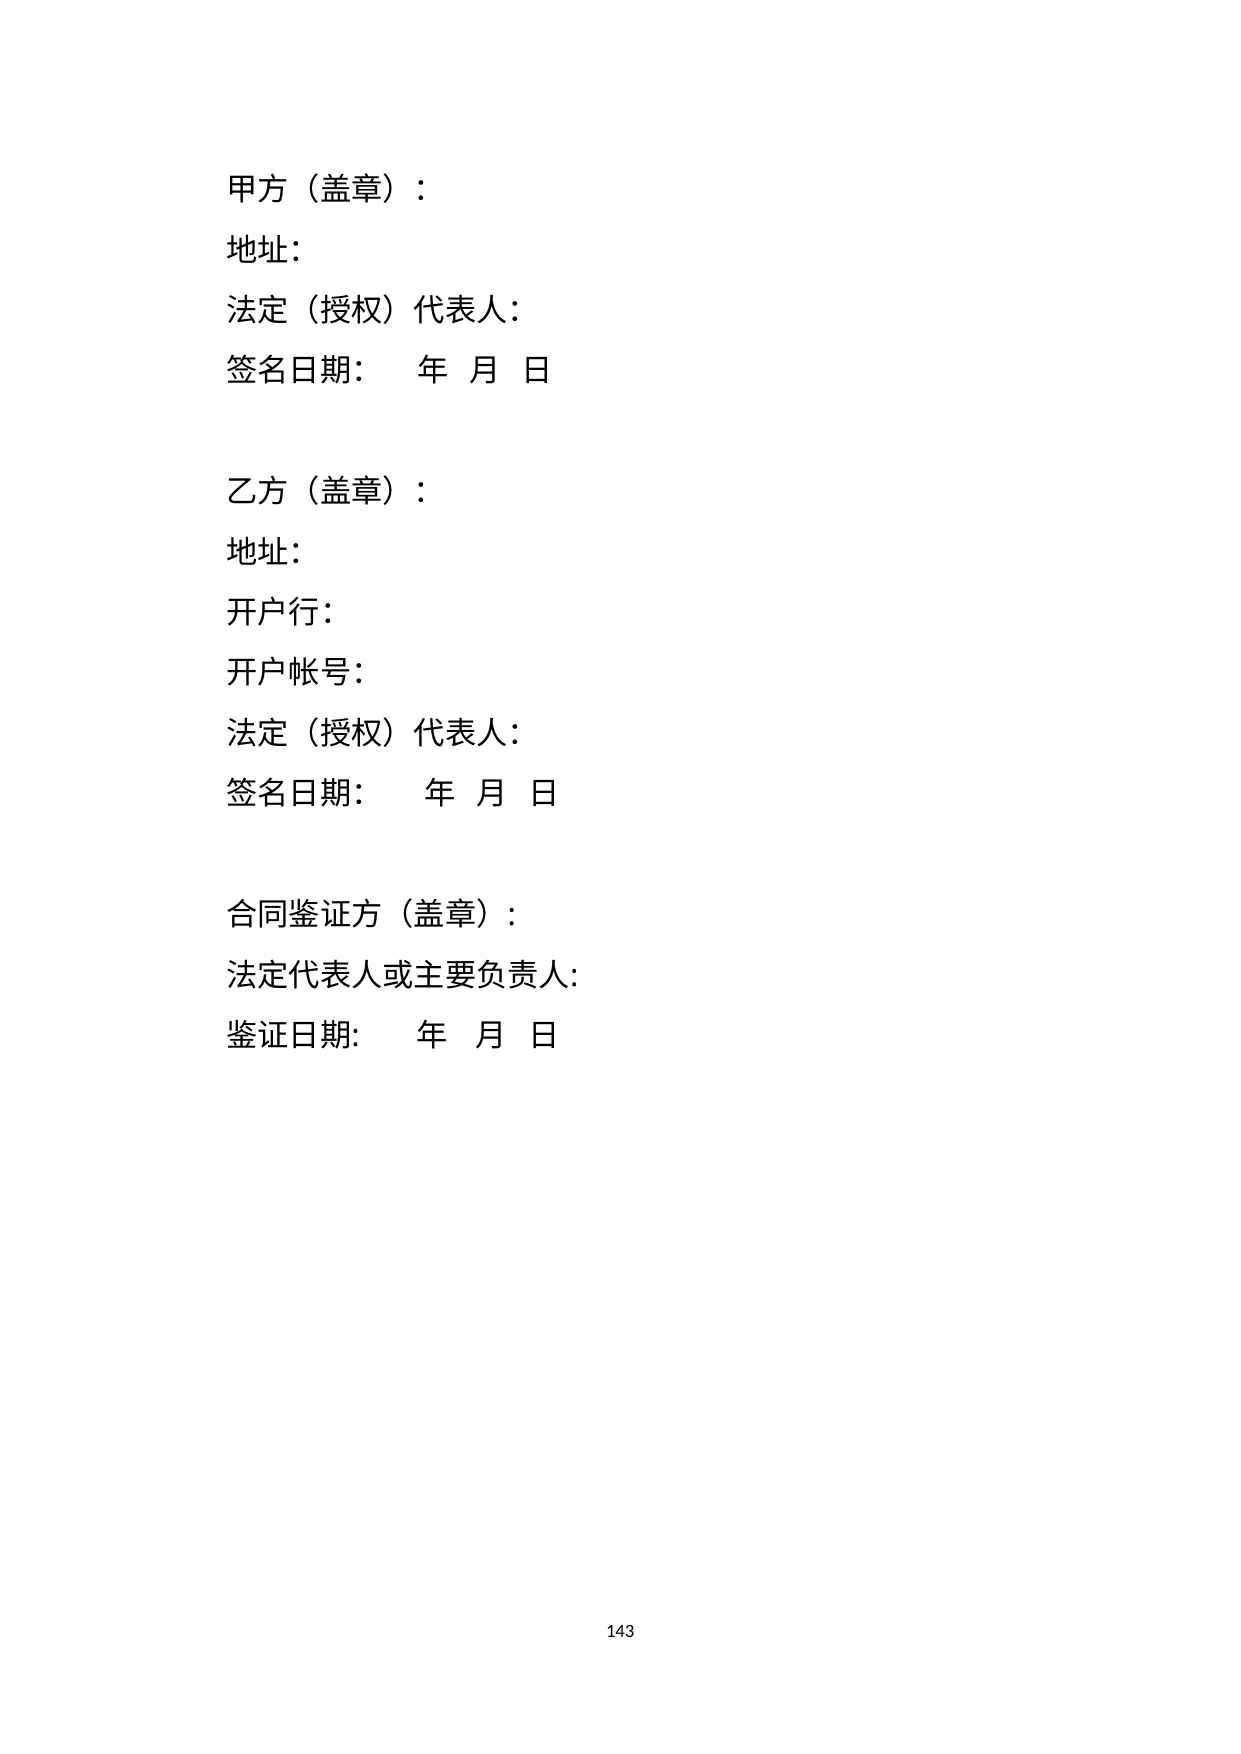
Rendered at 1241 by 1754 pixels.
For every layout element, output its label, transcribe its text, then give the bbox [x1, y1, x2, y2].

text 地址： [159, 223, 1081, 271]
text 开户行： [159, 585, 1081, 633]
text 地址： [159, 525, 1081, 573]
text 鉴证日期: 年 月 日 [159, 1008, 1081, 1056]
text 甲方（盖章）： [159, 162, 1081, 210]
text 法定（授权）代表人： [159, 706, 1081, 754]
text 乙方（盖章）： [159, 464, 1081, 512]
text 开户帐号： [159, 646, 1081, 693]
text 签名日期： 年 月 日 [159, 766, 1081, 814]
text 法定代表人或主要负责人: [159, 948, 1081, 996]
text 合同鉴证方（盖章）: [159, 887, 1081, 935]
text 法定（授权）代表人： [159, 283, 1081, 331]
text 签名日期： 年 月 日 [159, 343, 1081, 391]
